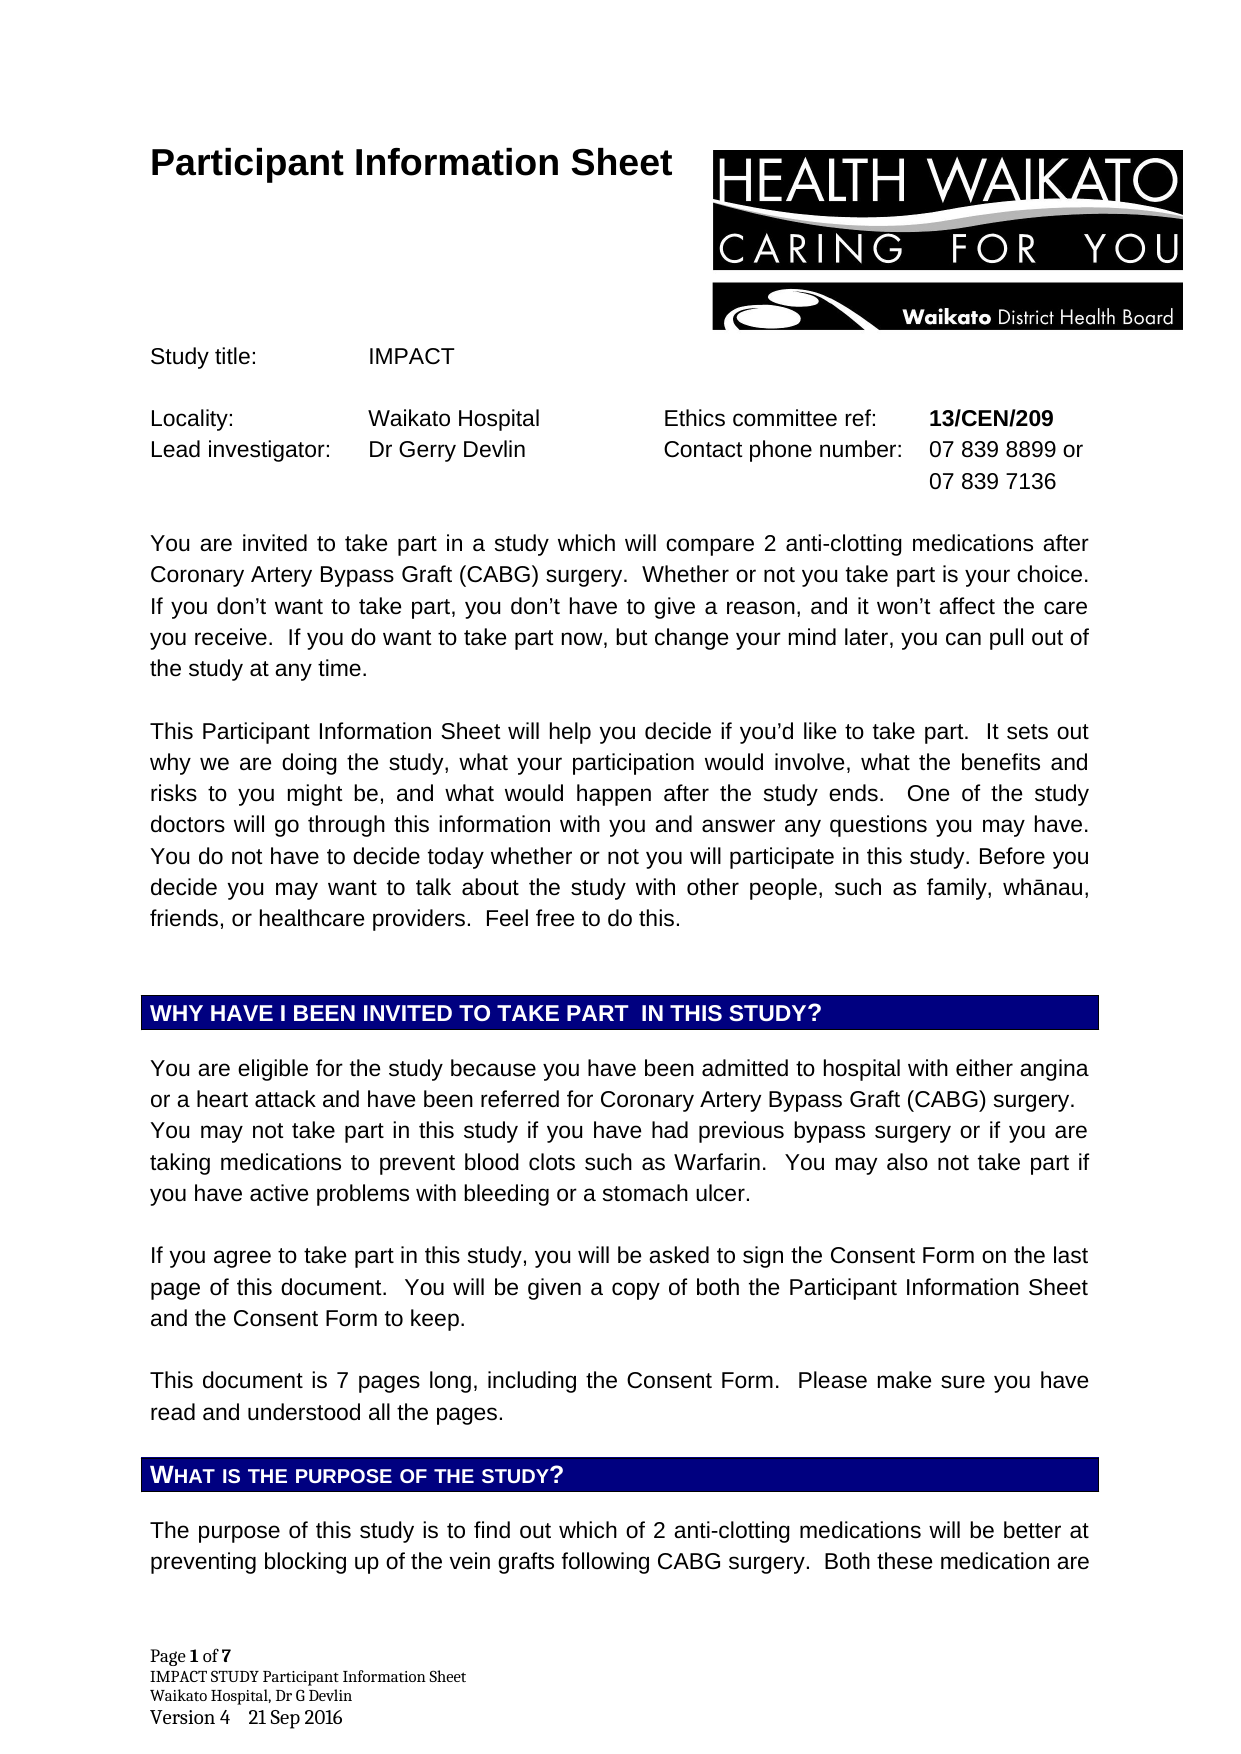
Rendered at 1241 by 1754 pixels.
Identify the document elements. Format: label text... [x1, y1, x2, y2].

table_header Participant Information Sheet [139, 150, 712, 339]
subtitle What is the purpose of the study? [142, 1459, 1098, 1491]
table_cell Lead investigator: [139, 433, 357, 495]
table_cell Contact phone number: [652, 433, 918, 495]
text This Participant Information Sheet will help you decide if you’d like to take part. It sets out why we are doing the study, what your participation would involve, what the benefits and risks to you might be, and what would happen after the study ends. One of the study doctors will go through this information with you and answer any questions you may have. You do not have to decide today whether or not you will participate in this study. Before you decide you may want to talk about the study with other people, such as family, whānau, friends, or healthcare providers. Feel free to do this. [150, 714, 1090, 933]
subtitle WHY HAVE I BEEN INVITED TO TAKE PART IN THIS STUDY? [142, 996, 1098, 1029]
text You are eligible for the study because you have been admitted to hospital with either angina or a heart attack and have been referred for Coronary Artery Bypass Graft (CABG) surgery. [150, 1051, 1090, 1114]
text This document is 7 pages long, including the Consent Form. Please make sure you have read and understood all the pages. [150, 1364, 1090, 1426]
table_cell Dr Gerry Devlin [357, 433, 652, 495]
text You are invited to take part in a study which will compare 2 anti-clotting medications after Coronary Artery Bypass Graft (CABG) surgery. Whether or not you take part is your choice. If you don’t want to take part, you don’t have to give a reason, and it won’t affect the care you receive. If you do want to take part now, but change your mind later, you can pull out of the study at any time. [150, 527, 1090, 683]
table_cell Waikato Hospital [357, 402, 652, 433]
table_cell 07 839 8899 or 07 839 7136 [918, 433, 1095, 495]
text If you agree to take part in this study, you will be asked to sign the Consent Form on the last page of this document. You will be given a copy of both the Participant Information Sheet and the Consent Form to keep. [150, 1239, 1090, 1332]
table_cell IMPACT [357, 339, 1095, 402]
text You may not take part in this study if you have had previous bypass surgery or if you are taking medications to prevent blood clots such as Warfarin. You may also not take part if you have active problems with bleeding or a stomach ulcer. [150, 1114, 1090, 1207]
table_cell 13/CEN/209 [918, 402, 1095, 433]
picture [712, 150, 1183, 339]
table_cell Ethics committee ref: [652, 402, 918, 433]
table_cell Locality: [139, 402, 357, 433]
table_cell Study title: [139, 339, 357, 402]
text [150, 1513, 1090, 1576]
